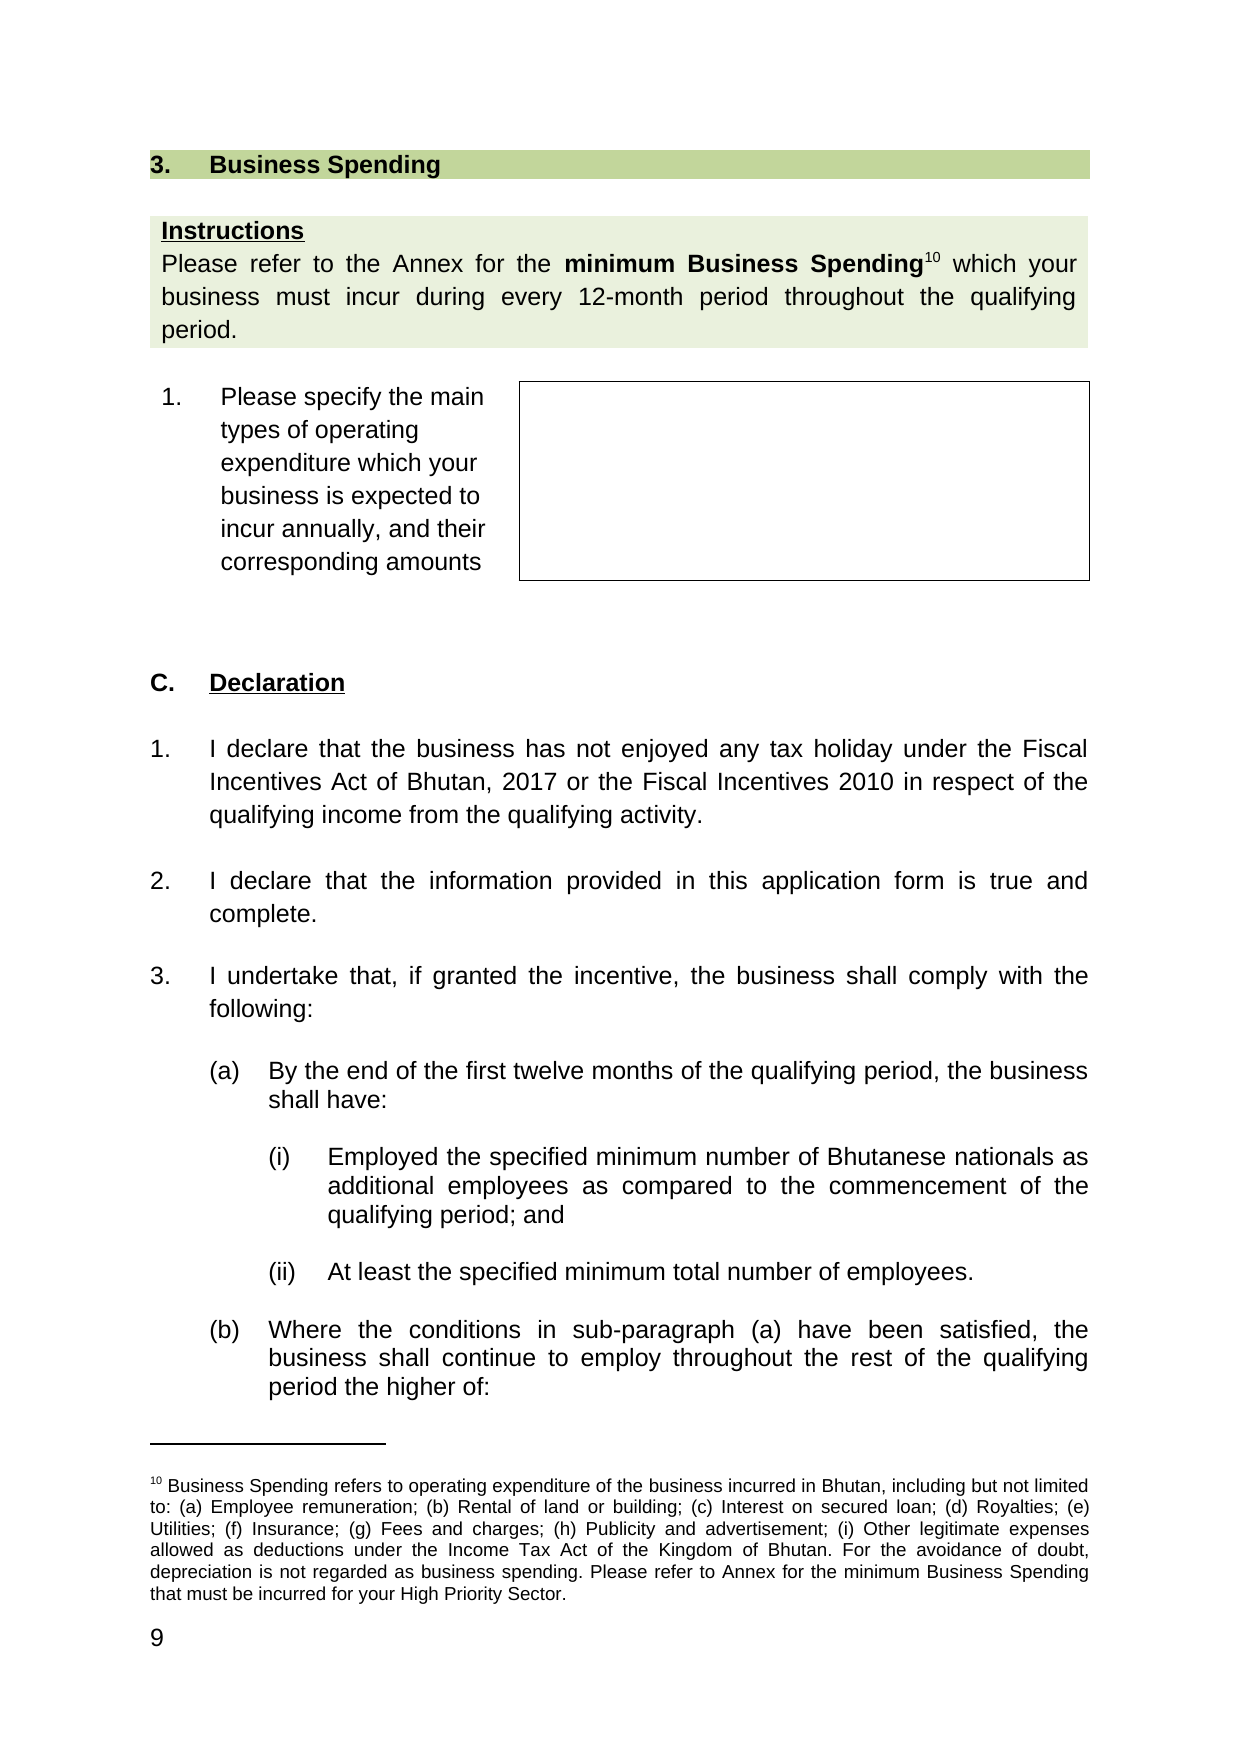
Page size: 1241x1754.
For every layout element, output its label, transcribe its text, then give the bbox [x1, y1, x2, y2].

list I declare that the information provided in this application form is true and complete. [150, 866, 1090, 928]
text Where the conditions in sub-paragraph (a) have been satisfied, the business shall continue to employ throughout the rest of the qualifying period the higher of: [209, 1315, 1090, 1401]
table_header [520, 382, 1089, 580]
list I declare that the business has not enjoyed any tax holiday under the Fiscal Incentives Act of Bhutan, 2017 or the Fiscal Incentives 2010 in respect of the qualifying income from the qualifying activity. [150, 734, 1090, 829]
text By the end of the first twelve months of the qualifying period, the business shall have: [209, 1056, 1090, 1113]
table_header Instructions Please refer to the Annex for the minimum Business Spending which your business must incur during every 12-month period throughout the qualifying period. [150, 216, 1088, 348]
text At least the specified minimum total number of employees. [268, 1257, 1090, 1286]
list Business Spending [150, 150, 1090, 179]
text Employed the specified minimum number of Bhutanese nationals as additional employees as compared to the commencement of the qualifying period; and [268, 1142, 1090, 1228]
table_header Please specify the main types of operating expenditure which your business is expected to incur annually, and their corresponding amounts [150, 381, 519, 580]
list Declaration [150, 668, 1090, 697]
list I undertake that, if granted the incentive, the business shall comply with the following: [150, 961, 1090, 1023]
